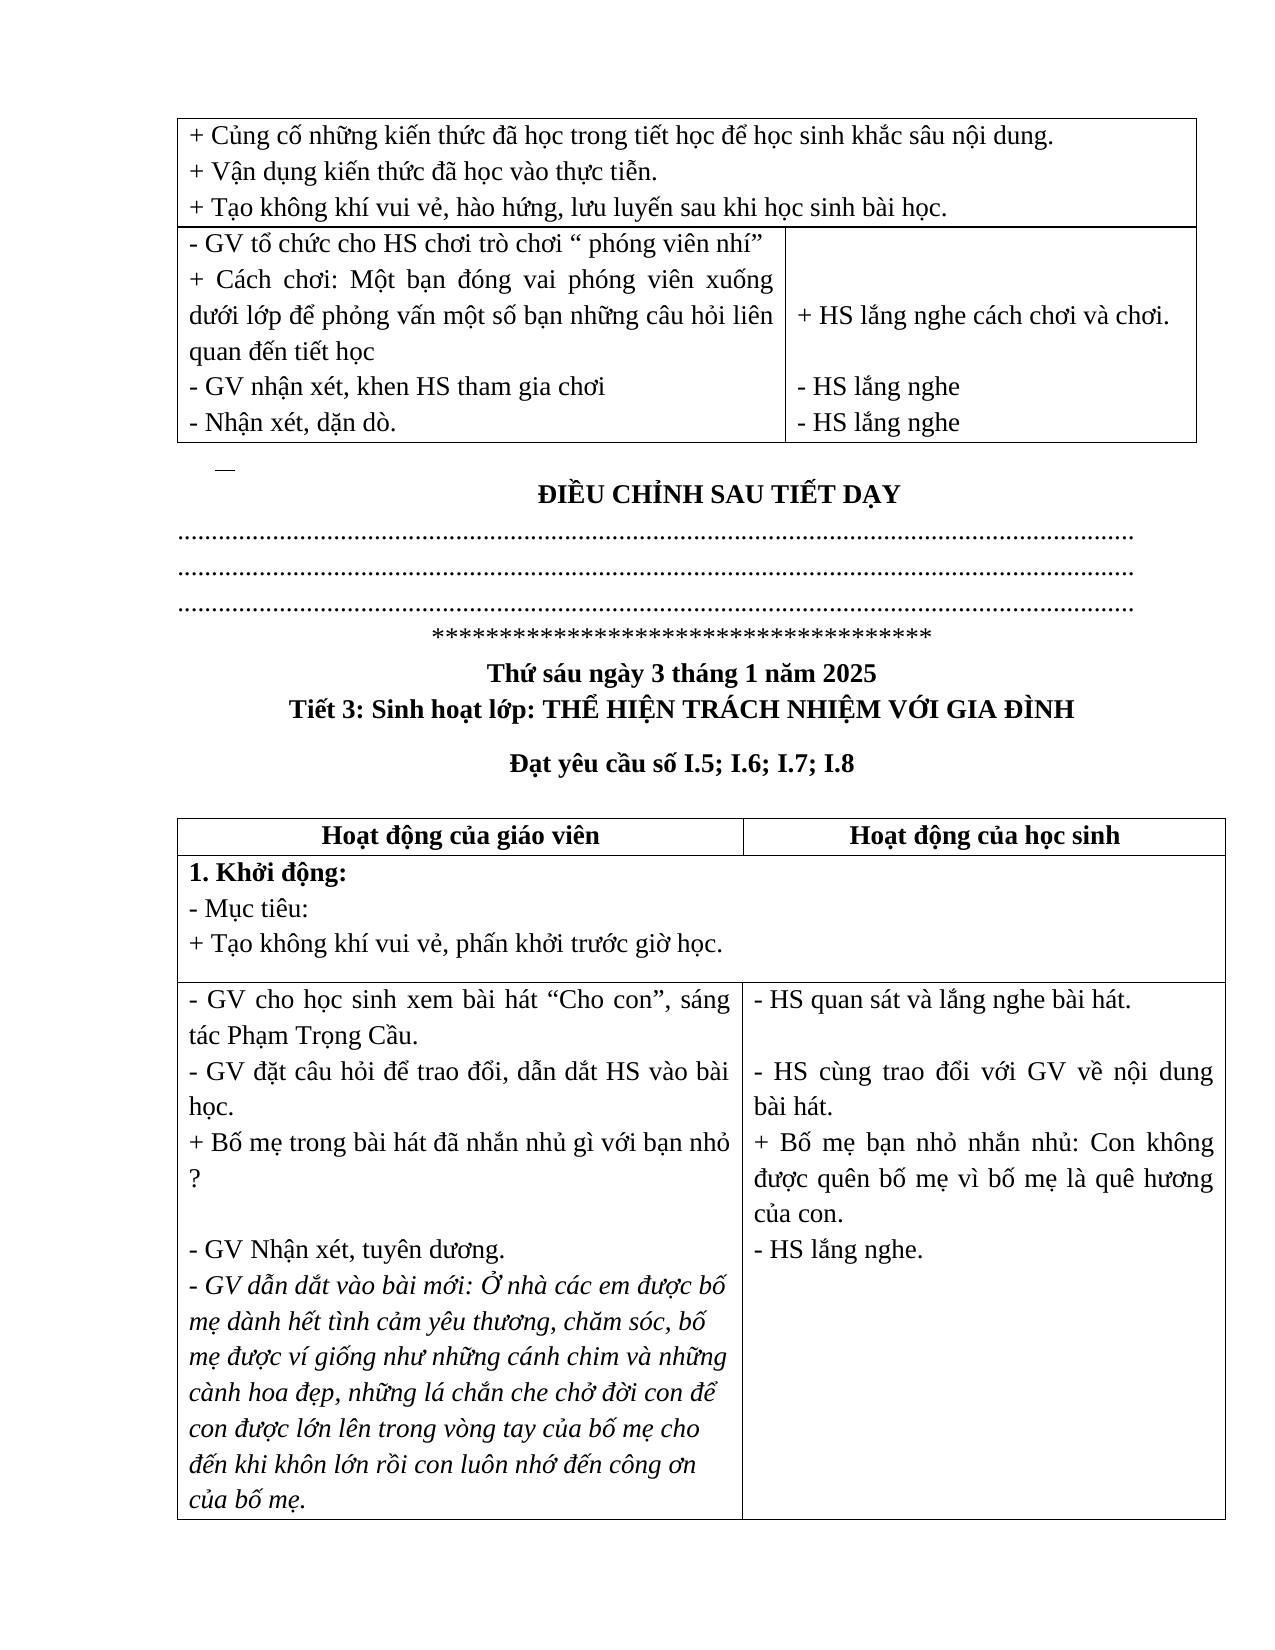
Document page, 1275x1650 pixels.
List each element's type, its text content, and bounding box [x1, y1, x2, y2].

text Tiết 3: Sinh hoạt lớp: THỂ HIỆN TRÁCH NHIỆM VỚI GIA ĐÌNH [177, 693, 1186, 724]
table_header Hoạt động của học sinh [744, 819, 1225, 855]
table_cell - HS quan sát và lắng nghe bài hát. - HS cùng trao đổi với GV về nội dung bài hát. + Bố mẹ bạn nhỏ nhắn nhủ: Con không được quên bố mẹ vì bố mẹ là quê hương của con. - HS lắng nghe. [743, 983, 1225, 1519]
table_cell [178, 119, 1196, 226]
table_cell - GV tổ chức cho HS chơi trò chơi “ phóng viên nhí” + Cách chơi: Một bạn đóng vai phóng viên xuống dưới lớp để phỏng vấn một số bạn những câu hỏi liên quan đến tiết học - GV nhận xét, khen HS tham gia chơi - Nhận xét, dặn dò. [178, 228, 785, 442]
text Đạt yêu cầu số I.5; I.6; I.7; I.8 [177, 747, 1186, 778]
table_header Hoạt động của giáo viên [178, 819, 743, 855]
table_cell 1. Khởi động: - Mục tiêu: + Tạo không khí vui vẻ, phấn khởi trước giờ học. [178, 856, 1225, 982]
text ĐIỀU CHỈNH SAU TIẾT DẠY [177, 478, 1186, 510]
table_cell + HS lắng nghe cách chơi và chơi. - HS lắng nghe - HS lắng nghe [786, 228, 1196, 442]
text Thứ sáu ngày 3 tháng 1 năm 2025 [177, 657, 1186, 688]
text ************************************* [177, 621, 1186, 653]
table_cell - GV cho học sinh xem bài hát “Cho con”, sáng tác Phạm Trọng Cầu. - GV đặt câu hỏi để trao đổi, dẫn dắt HS vào bài học. + Bố mẹ trong bài hát đã nhắn nhủ gì với bạn nhỏ ? - GV Nhận xét, tuyên dương. - GV dẫn dắt vào bài mới: Ở nhà các em được bố mẹ dành hết tình cảm yêu thương, chăm sóc, bố mẹ được ví giống như những cánh chim và những cành hoa đẹp, những lá chắn che chở đời con để con được lớn lên trong vòng tay của bố mẹ cho đến khi khôn lớn rồi con luôn nhớ đến công ơn của bố mẹ. [178, 983, 742, 1519]
